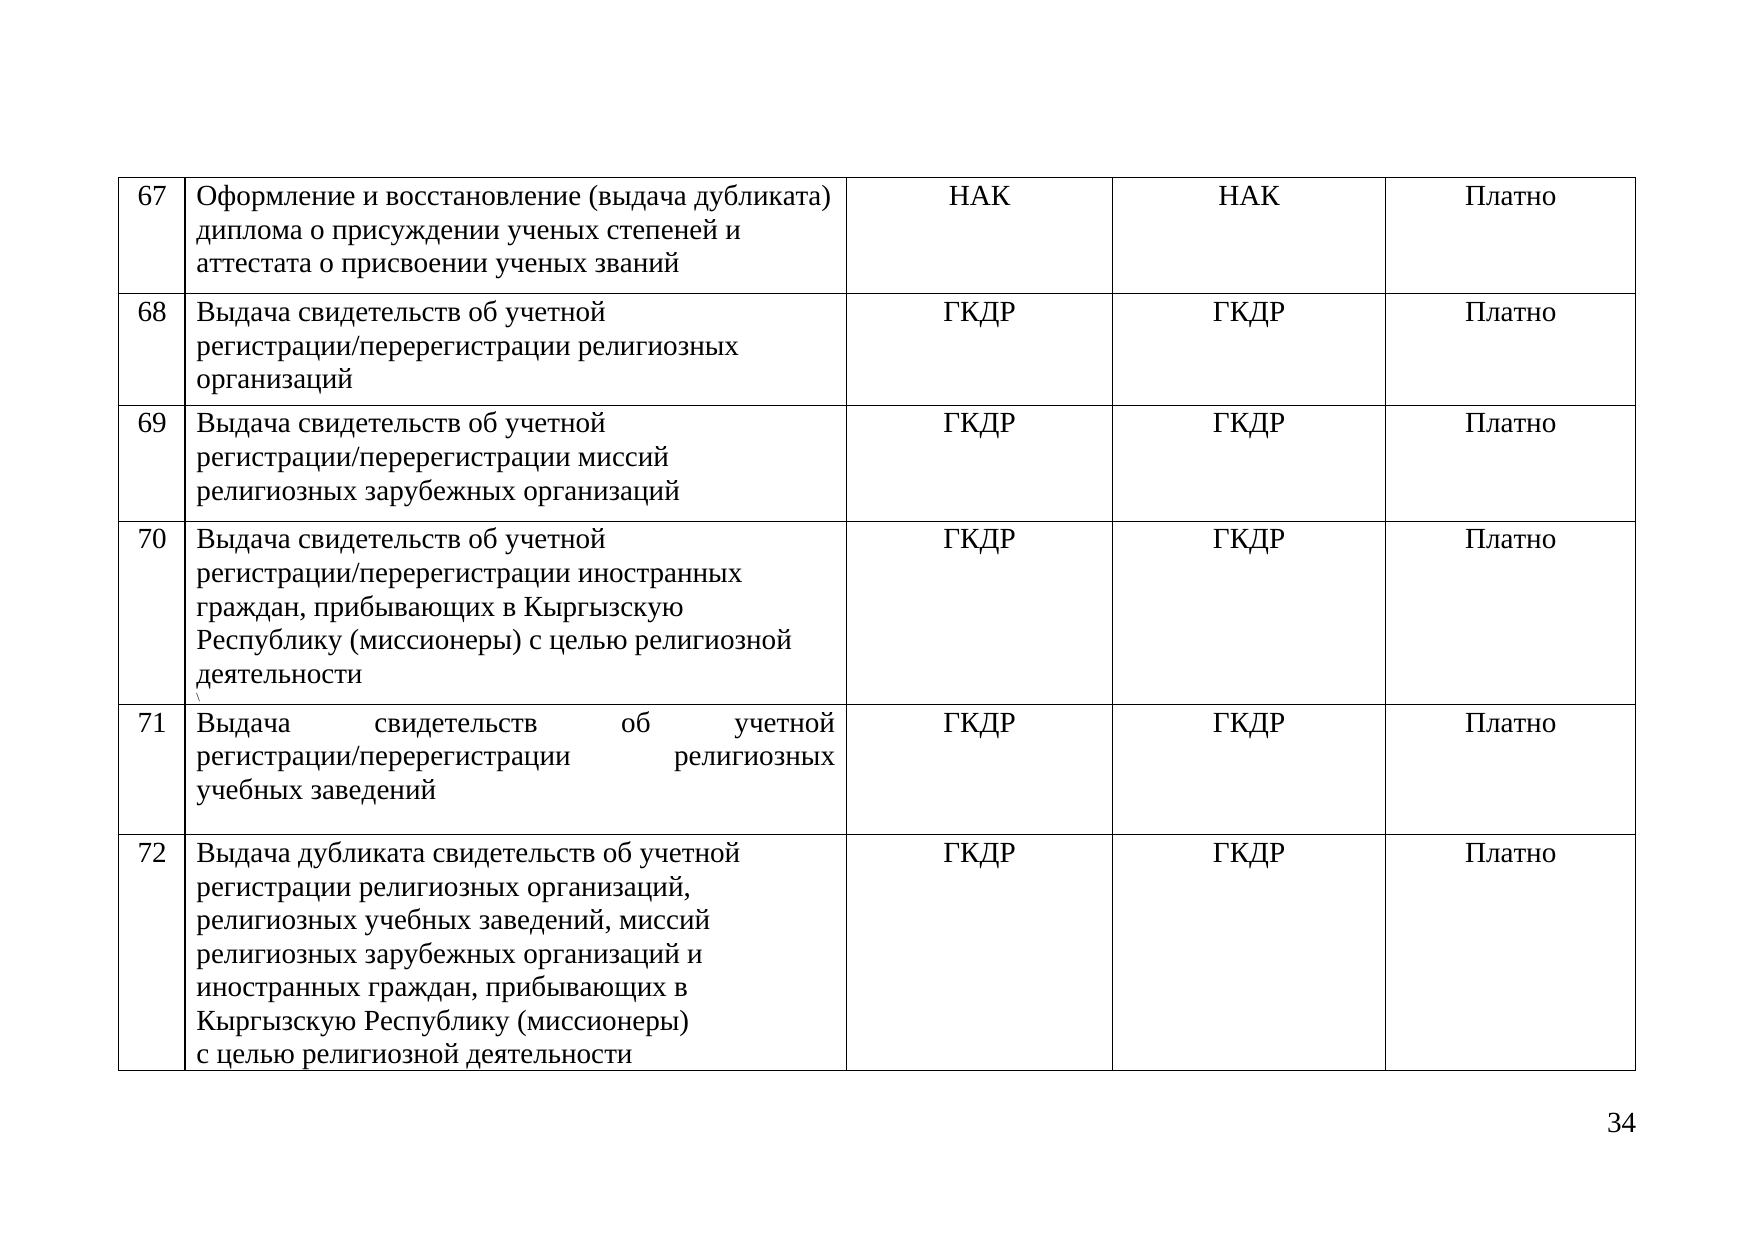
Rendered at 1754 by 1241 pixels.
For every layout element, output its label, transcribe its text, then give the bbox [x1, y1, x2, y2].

table_cell ГКДР [847, 705, 1112, 834]
table_cell ГКДР [847, 522, 1112, 704]
table_cell Выдача свидетельств об учетной регистрации/перерегистрации религиозных организаций [186, 294, 846, 404]
table_cell 69 [119, 406, 184, 521]
table_cell Выдача свидетельств об учетной регистрации/перерегистрации миссий религиозных зарубежных организаций [186, 406, 846, 521]
table_cell ГКДР [1113, 522, 1385, 704]
table_cell ГКДР [847, 294, 1112, 404]
table_cell Выдача свидетельств об учетной регистрации/перерегистрации иностранных граждан, прибывающих в Кыргызскую Республику (миссионеры) с целью религиозной деятельности \ [186, 522, 846, 704]
table_cell ГКДР [1113, 406, 1385, 521]
table_cell Платно [1386, 835, 1635, 1070]
table_cell Платно [1386, 406, 1635, 521]
table_cell ГКДР [847, 835, 1112, 1070]
table_cell Выдача свидетельств об учетной регистрации/перерегистрации религиозных учебных заведений [186, 705, 846, 834]
table_cell 70 [119, 522, 184, 704]
table_cell ГКДР [847, 406, 1112, 521]
table_cell 67 [119, 178, 184, 293]
table_cell ГКДР [1113, 835, 1385, 1070]
table_cell Выдача дубликата свидетельств об учетной регистрации религиозных организаций, религиозных учебных заведений, миссий религиозных зарубежных организаций и иностранных граждан, прибывающих в Кыргызскую Республику (миссионеры) с целью религиозной деятельности [186, 835, 846, 1070]
table_cell 68 [119, 294, 184, 404]
table_cell НАК [847, 178, 1112, 293]
table_cell Платно [1386, 178, 1635, 293]
table_cell ГКДР [1113, 294, 1385, 404]
table_cell Платно [1386, 705, 1635, 834]
table_cell ГКДР [1113, 705, 1385, 834]
table_cell 72 [119, 835, 184, 1070]
table_cell 71 [119, 705, 184, 834]
table_cell Оформление и восстановление (выдача дубликата) диплома о присуждении ученых степеней и аттестата о присвоении ученых званий [186, 178, 846, 293]
table_cell НАК [1113, 178, 1385, 293]
table_cell Платно [1386, 522, 1635, 704]
table_cell Платно [1386, 294, 1635, 404]
